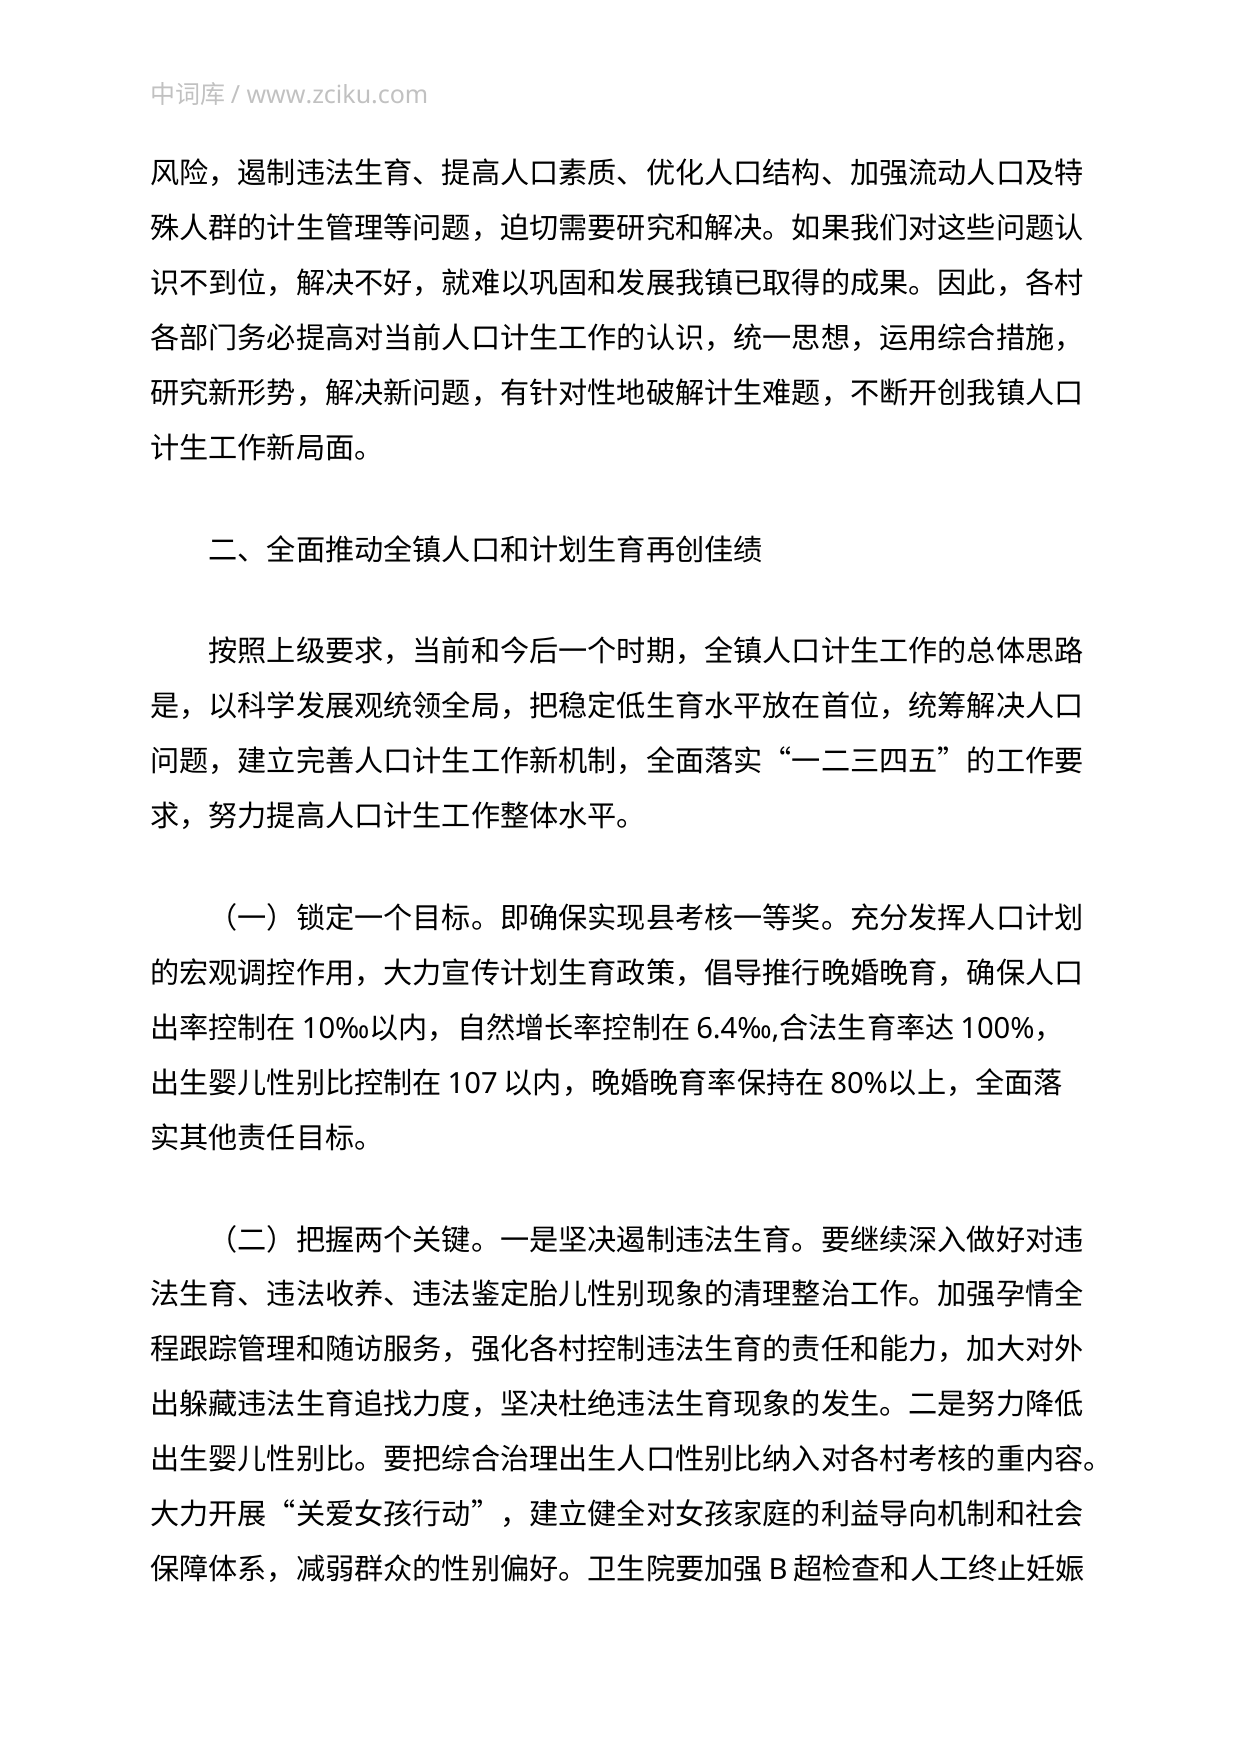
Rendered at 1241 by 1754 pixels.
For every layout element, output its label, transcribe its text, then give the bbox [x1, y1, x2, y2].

text 按照上级要求，当前和今后一个时期，全镇人口计生工作的总体思路是，以科学发展观统领全局，把稳定低生育水平放在首位，统筹解决人口问题，建立完善人口计生工作新机制，全面落实“一二三四五”的工作要求，努力提高人口计生工作整体水平。 [150, 628, 1090, 835]
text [150, 150, 1090, 467]
text （一）锁定一个目标。即确保实现县考核一等奖。充分发挥人口计划的宏观调控作用，大力宣传计划生育政策，倡导推行晚婚晚育，确保人口出率控制在10‰以内，自然增长率控制在6.4‰,合法生育率达100%，出生婴儿性别比控制在107以内，晚婚晚育率保持在80%以上，全面落实其他责任目标。 [150, 894, 1090, 1157]
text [150, 1216, 1090, 1588]
text 二、全面推动全镇人口和计划生育再创佳绩 [150, 526, 1090, 568]
